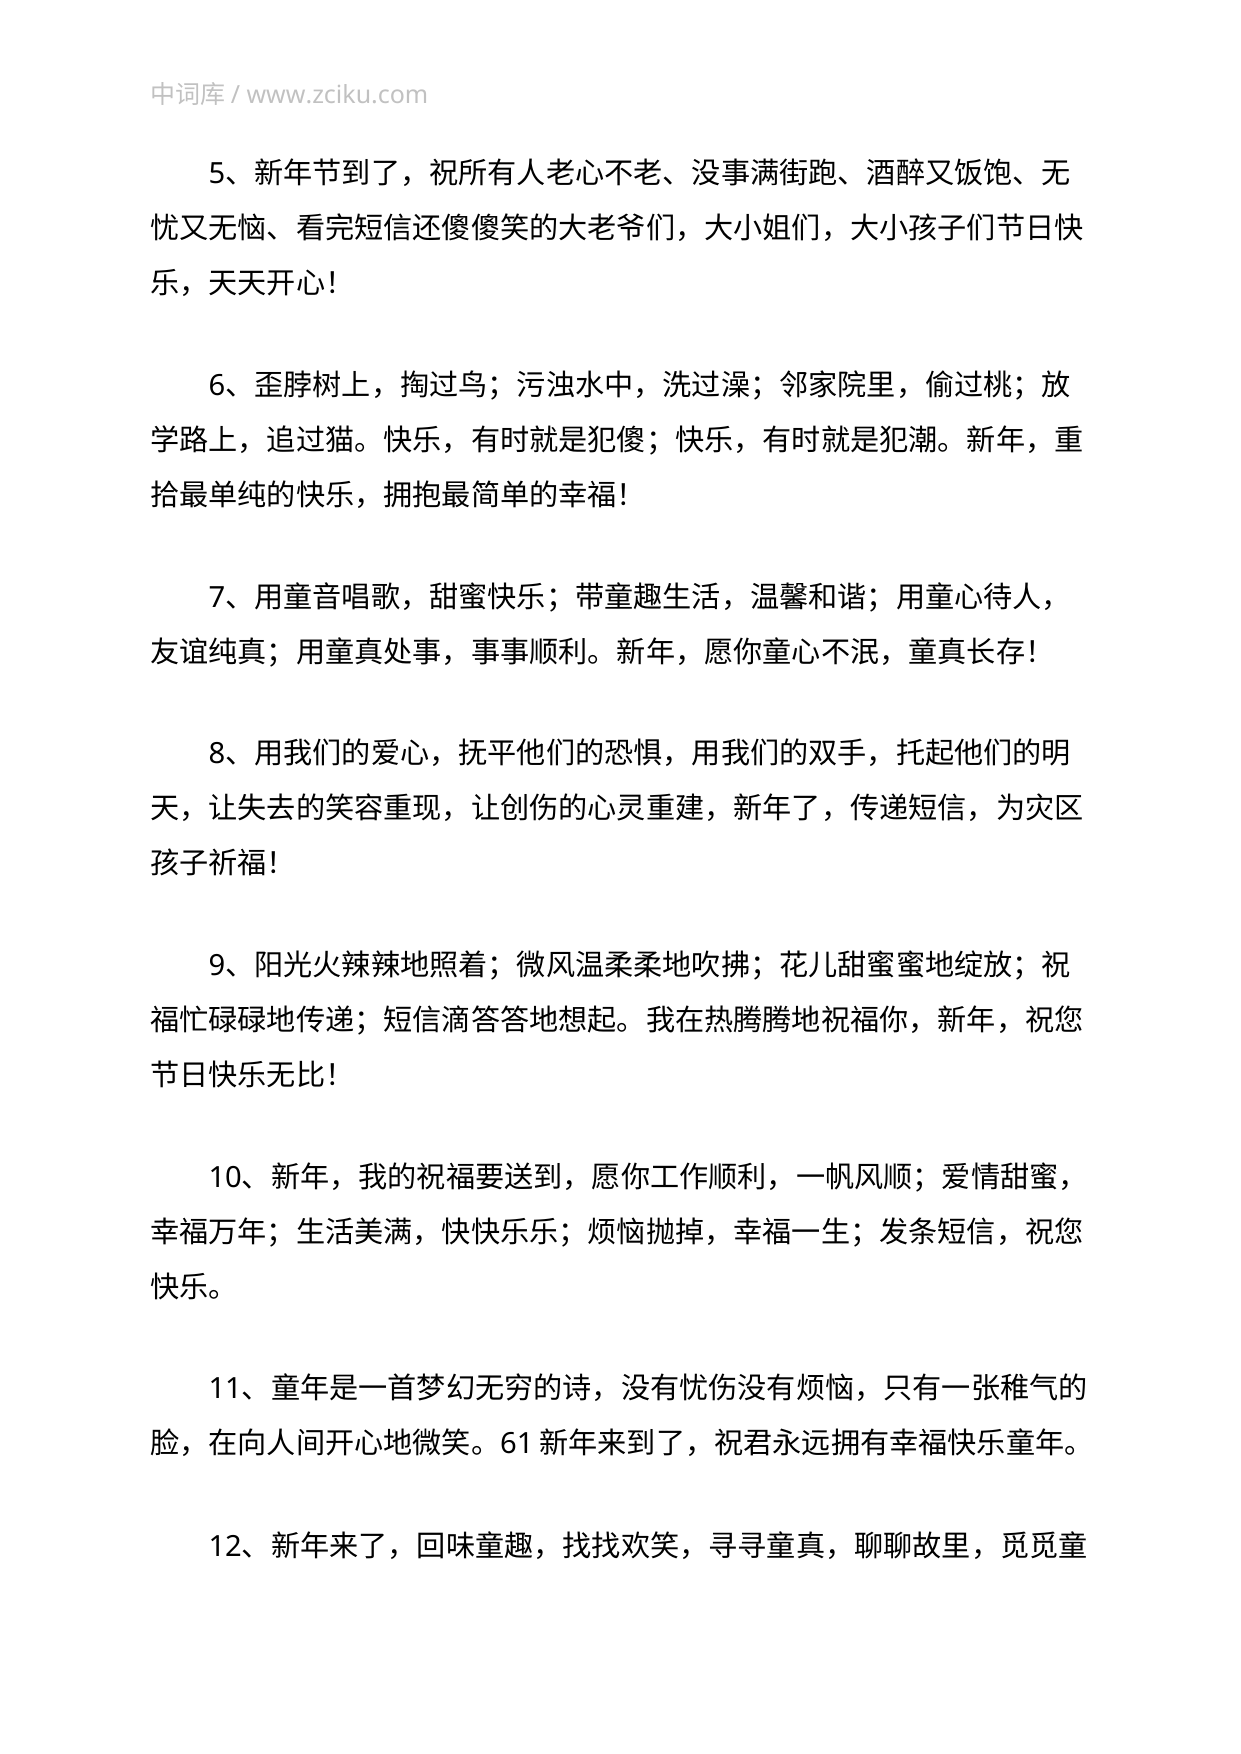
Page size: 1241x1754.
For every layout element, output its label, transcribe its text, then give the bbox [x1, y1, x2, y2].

text 11、童年是一首梦幻无穷的诗，没有忧伤没有烦恼，只有一张稚气的脸，在向人间开心地微笑。61新年来到了，祝君永远拥有幸福快乐童年。 [150, 1365, 1090, 1462]
text 8、用我们的爱心，抚平他们的恐惧，用我们的双手，托起他们的明天，让失去的笑容重现，让创伤的心灵重建，新年了，传递短信，为灾区孩子祈福！ [150, 730, 1090, 882]
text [150, 1522, 1090, 1564]
text 9、阳光火辣辣地照着；微风温柔柔地吹拂；花儿甜蜜蜜地绽放；祝福忙碌碌地传递；短信滴答答地想起。我在热腾腾地祝福你，新年，祝您节日快乐无比！ [150, 942, 1090, 1094]
text 5、新年节到了，祝所有人老心不老、没事满街跑、酒醉又饭饱、无忧又无恼、看完短信还傻傻笑的大老爷们，大小姐们，大小孩子们节日快乐，天天开心！ [150, 150, 1090, 302]
text 10、新年，我的祝福要送到，愿你工作顺利，一帆风顺；爱情甜蜜，幸福万年；生活美满，快快乐乐；烦恼抛掉，幸福一生；发条短信，祝您快乐。 [150, 1153, 1090, 1306]
text 6、歪脖树上，掏过鸟；污浊水中，洗过澡；邻家院里，偷过桃；放学路上，追过猫。快乐，有时就是犯傻；快乐，有时就是犯潮。新年，重拾最单纯的快乐，拥抱最简单的幸福！ [150, 362, 1090, 514]
text 7、用童音唱歌，甜蜜快乐；带童趣生活，温馨和谐；用童心待人，友谊纯真；用童真处事，事事顺利。新年，愿你童心不泯，童真长存！ [150, 573, 1090, 671]
